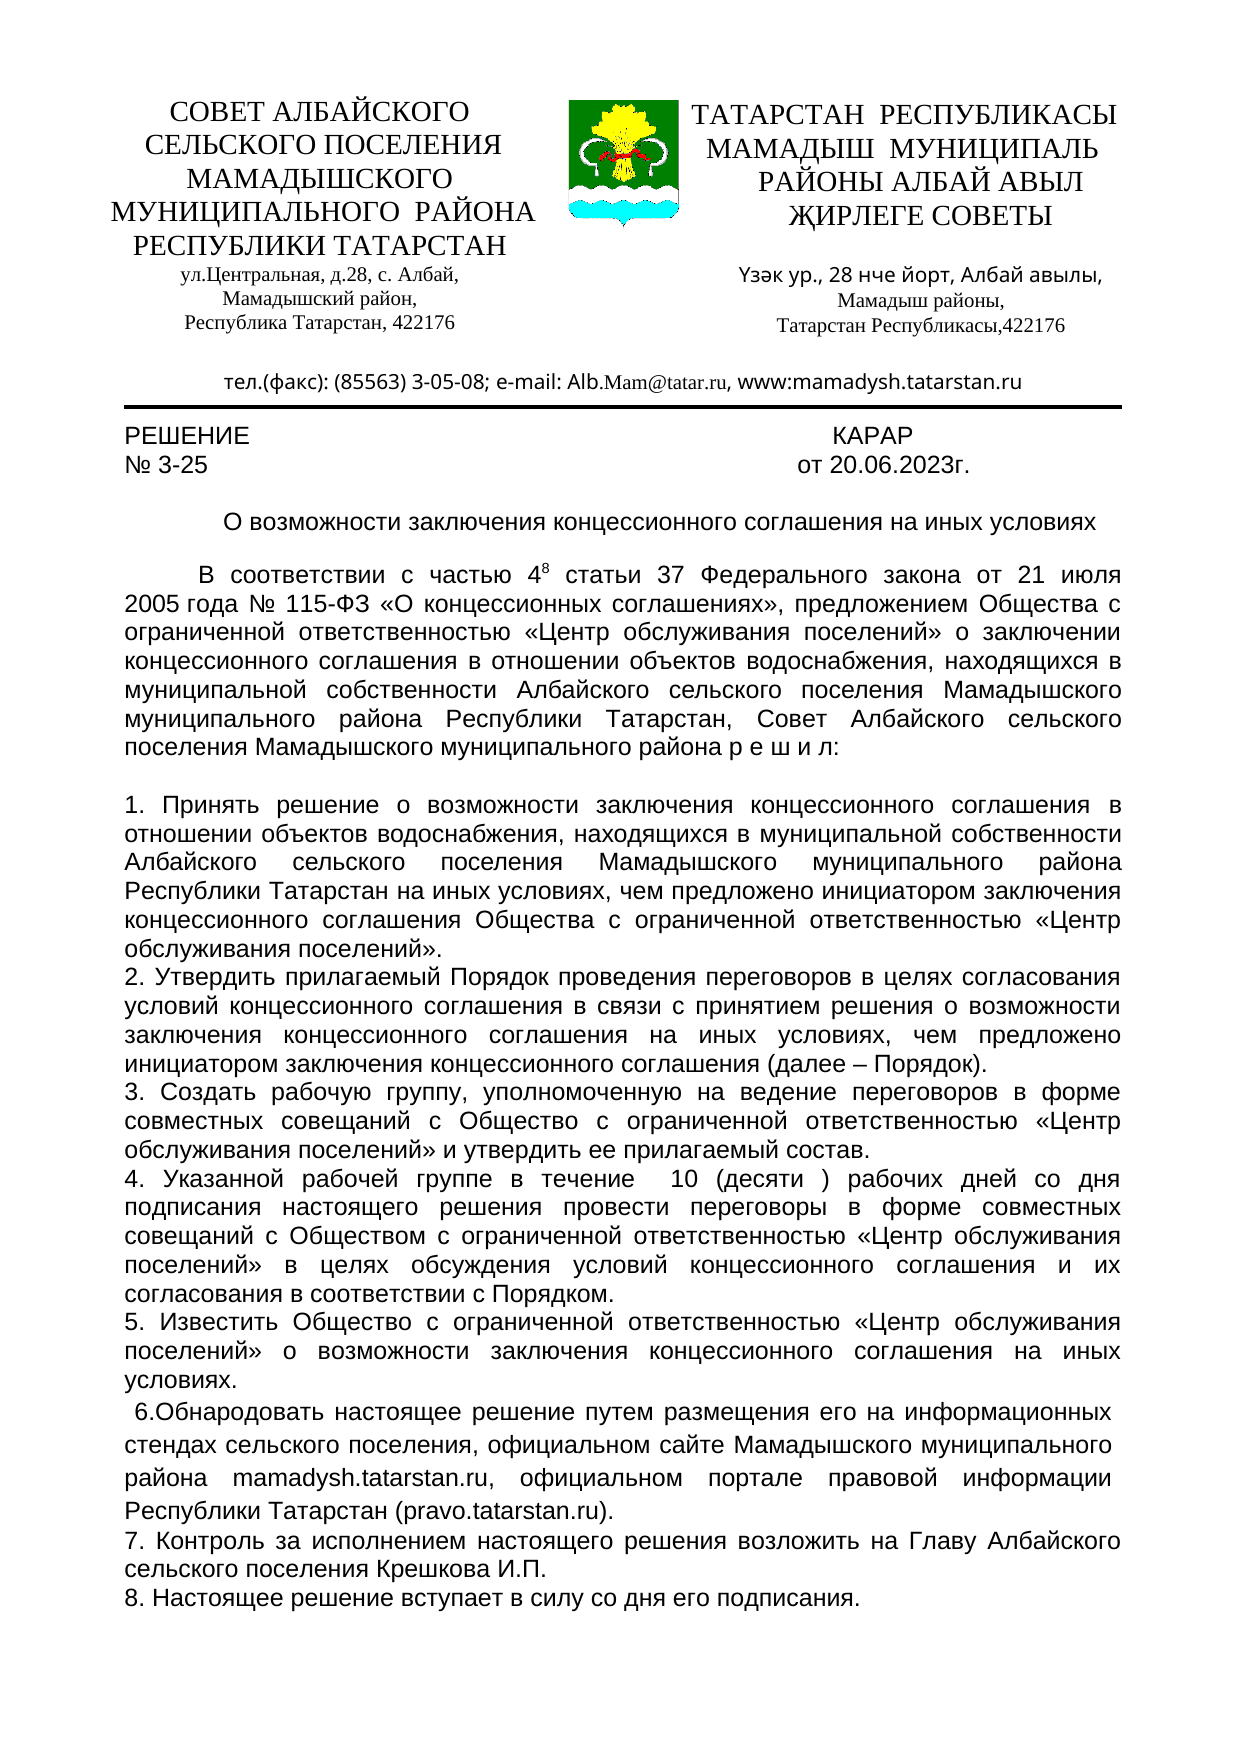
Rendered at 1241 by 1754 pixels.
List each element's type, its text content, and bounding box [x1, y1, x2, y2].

text 1. Принять решение о возможности заключения концессионного соглашения в отношении объектов водоснабжения, находящихся в муниципальной собственности Албайского сельского поселения Мамадышского муниципального района Республики Татарстан на иных условиях, чем предложено инициатором заключения концессионного соглашения Общества с ограниченной ответственностью «Центр обслуживания поселений». [124, 790, 1122, 962]
text 3. Создать рабочую группу, уполномоченную на ведение переговоров в форме совместных совещаний с Общество с ограниченной ответственностью «Центр обслуживания поселений» и утвердить ее прилагаемый состав. [124, 1077, 1122, 1164]
text № 3-25 от 20.06.2023г. [124, 449, 1122, 478]
text 8. Настоящее решение вступает в силу со дня его подписания. [124, 1583, 1122, 1612]
text , [680, 148, 1122, 172]
text 2. Утвердить прилагаемый Порядок проведения переговоров в целях согласования условий концессионного соглашения в связи с принятием решения о возможности заключения концессионного соглашения на иных условиях, чем предложено инициатором заключения концессионного соглашения (далее – Порядок). [124, 962, 1122, 1077]
text 4. Указанной рабочей группе в течение 10 (десяти ) рабочих дней со дня подписания настоящего решения провести переговоры в форме совместных совещаний с Обществом с ограниченной ответственностью «Центр обслуживания поселений» в целях обсуждения условий концессионного соглашения и их согласования в соответствии с Порядком. [124, 1164, 1122, 1307]
text РЕШЕНИЕ КАРАР [124, 421, 1122, 449]
text тел.(факс): (85563) 3-05-08; e-mail: Alb.Mam@tatar.ru, www:mamadysh.tatarstan.ru [124, 367, 1122, 395]
text В соответствии с частью 48 статьи 37 Федерального закона от 21 июля 2005 года № 115-ФЗ «О концессионных соглашениях», предложением Общества с ограниченной ответственностью «Центр обслуживания поселений» о заключении концессионного соглашения в отношении объектов водоснабжения, находящихся в муниципальной собственности Албайского сельского поселения Мамадышского муниципального района Республики Татарстан, Совет Албайского сельского поселения Мамадышского муниципального района р е ш и л: [124, 560, 1122, 761]
text 5. Известить Общество с ограниченной ответственностью «Центр обслуживания поселений» о возможности заключения концессионного соглашения на иных условиях. [124, 1307, 1122, 1394]
text О возможности заключения концессионного соглашения на иных условиях [124, 507, 1122, 536]
text 7. Контроль за исполнением настоящего решения возложить на Главу Албайского сельского поселения Крешкова И.П. [124, 1526, 1122, 1583]
text , [124, 148, 568, 172]
text 6.Обнародовать настоящее решение путем размещения его на информационных стендах сельского поселения, официальном сайте Мамадышского муниципального района mamadysh.tatarstan.ru, официальном портале правовой информации Республики Татарстан (pravo.tatarstan.ru). [124, 1394, 1113, 1526]
